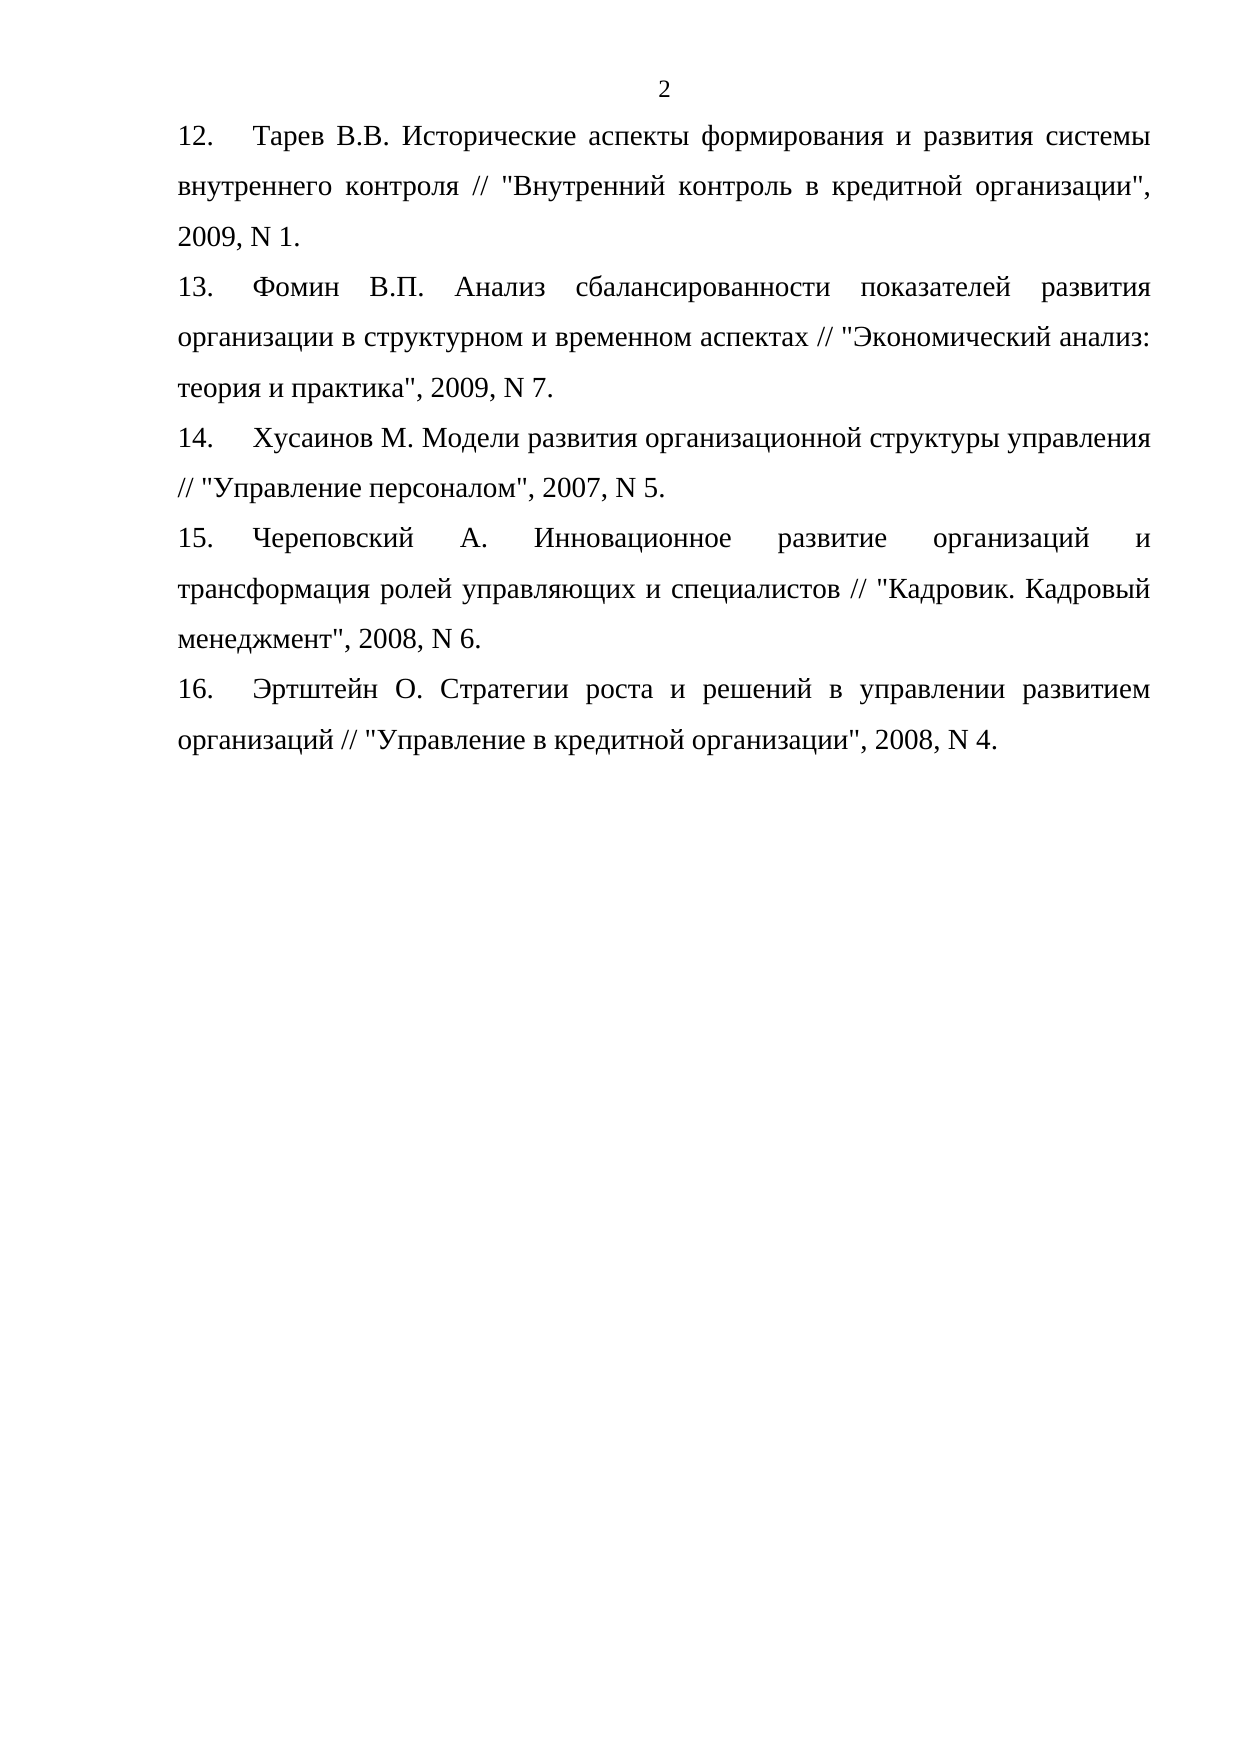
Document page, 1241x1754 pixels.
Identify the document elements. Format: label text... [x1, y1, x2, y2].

list Хусаинов М. Модели развития организационной структуры управления // "Управление персоналом", 2007, N 5. [177, 420, 1152, 504]
list Эртштейн О. Стратегии роста и решений в управлении развитием организаций // "Управление в кредитной организации", 2008, N 4. [177, 672, 1152, 755]
list Фомин В.П. Анализ сбалансированности показателей развития организации в структурном и временном аспектах // "Экономический анализ: теория и практика", 2009, N 7. [177, 269, 1152, 403]
list Тарев В.В. Исторические аспекты формирования и развития системы внутреннего контроля // "Внутренний контроль в кредитной организации", 2009, N 1. [177, 118, 1152, 252]
list Череповский А. Инновационное развитие организаций и трансформация ролей управляющих и специалистов // "Кадровик. Кадровый менеджмент", 2008, N 6. [177, 521, 1152, 655]
